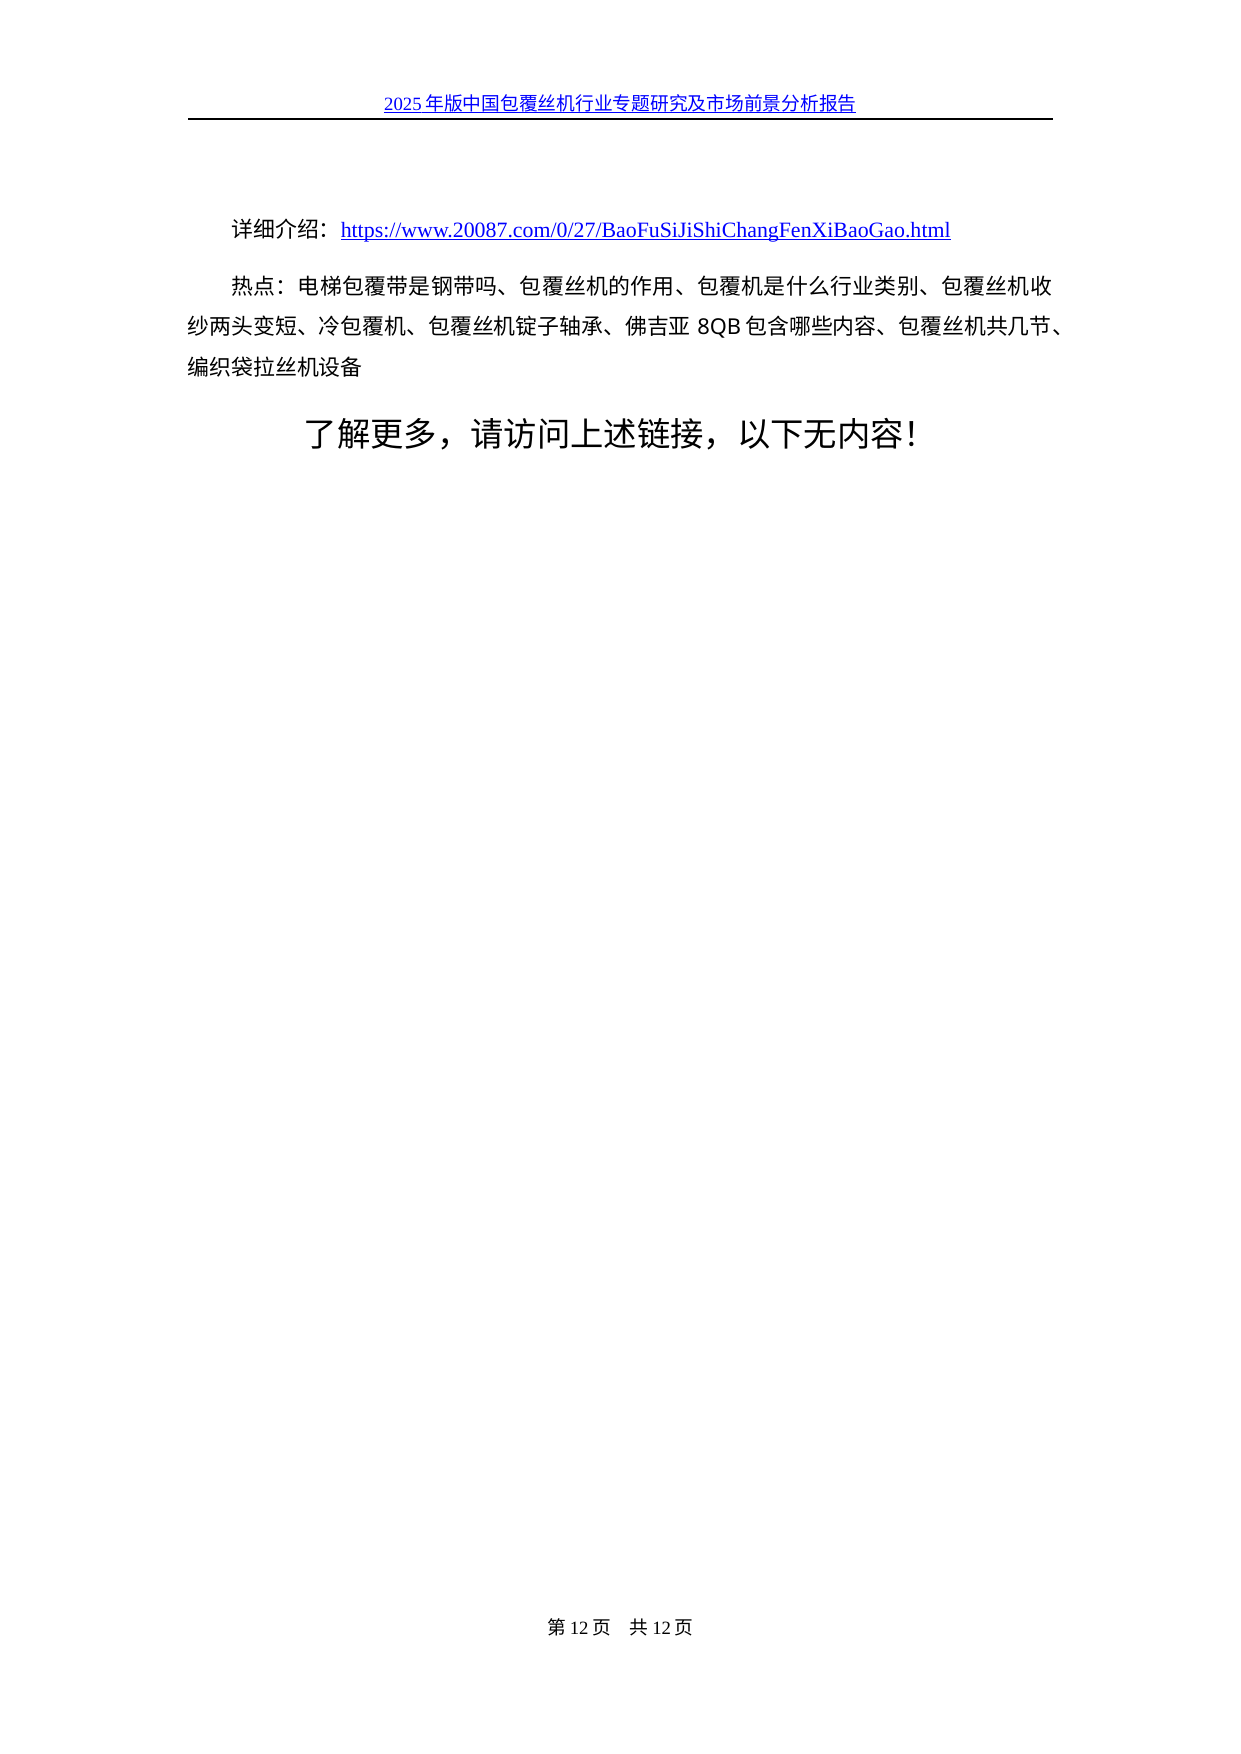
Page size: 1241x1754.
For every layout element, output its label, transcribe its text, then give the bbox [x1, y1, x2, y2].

text 热点：电梯包覆带是钢带吗、包覆丝机的作用、包覆机是什么行业类别、包覆丝机收纱两头变短、冷包覆机、包覆丝机锭子轴承、佛吉亚8QB包含哪些内容、包覆丝机共几节、编织袋拉丝机设备 [187, 268, 1053, 382]
title 了解更多，请访问上述链接，以下无内容！ [187, 399, 1053, 464]
text 详细介绍：https://www.20087.com/0/27/BaoFuSiJiShiChangFenXiBaoGao.html [187, 212, 1053, 244]
